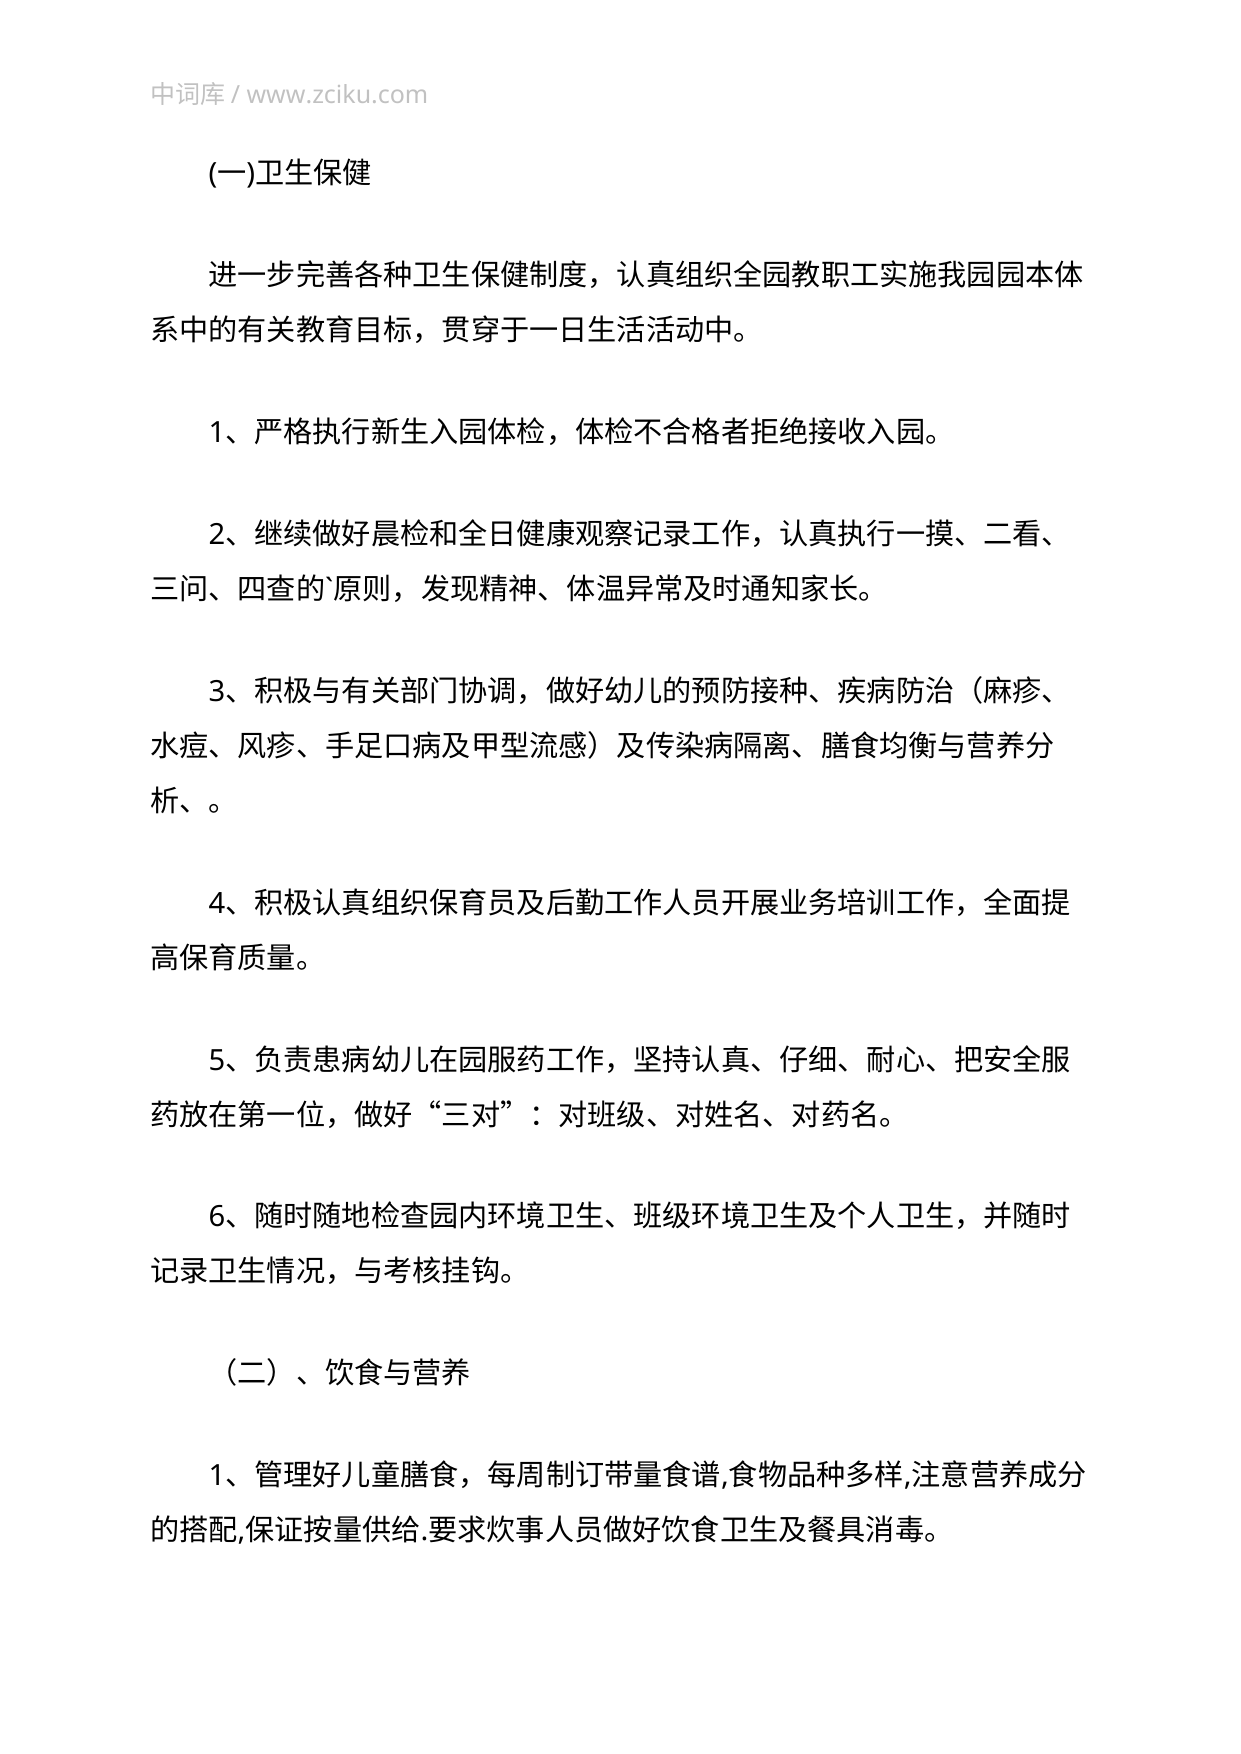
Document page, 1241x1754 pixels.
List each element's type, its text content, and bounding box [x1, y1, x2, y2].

text 进一步完善各种卫生保健制度，认真组织全园教职工实施我园园本体系中的有关教育目标，贯穿于一日生活活动中。 [150, 252, 1090, 349]
text 1、严格执行新生入园体检，体检不合格者拒绝接收入园。 [150, 409, 1090, 451]
text (一)卫生保健 [150, 150, 1090, 192]
text 2、继续做好晨检和全日健康观察记录工作，认真执行一摸、二看、三问、四查的`原则，发现精神、体温异常及时通知家长。 [150, 511, 1090, 608]
text 5、负责患病幼儿在园服药工作，坚持认真、仔细、耐心、把安全服药放在第一位，做好“三对”：对班级、对姓名、对药名。 [150, 1036, 1090, 1133]
text 4、积极认真组织保育员及后勤工作人员开展业务培训工作，全面提高保育质量。 [150, 879, 1090, 977]
text （二）、饮食与营养 [150, 1349, 1090, 1392]
text 3、积极与有关部门协调，做好幼儿的预防接种、疾病防治（麻疹、水痘、风疹、手足口病及甲型流感）及传染病隔离、膳食均衡与营养分析、。 [150, 668, 1090, 820]
text 6、随时随地检查园内环境卫生、班级环境卫生及个人卫生，并随时记录卫生情况，与考核挂钩。 [150, 1193, 1090, 1290]
text 1、管理好儿童膳食，每周制订带量食谱,食物品种多样,注意营养成分的搭配,保证按量供给.要求炊事人员做好饮食卫生及餐具消毒。 [150, 1451, 1090, 1549]
